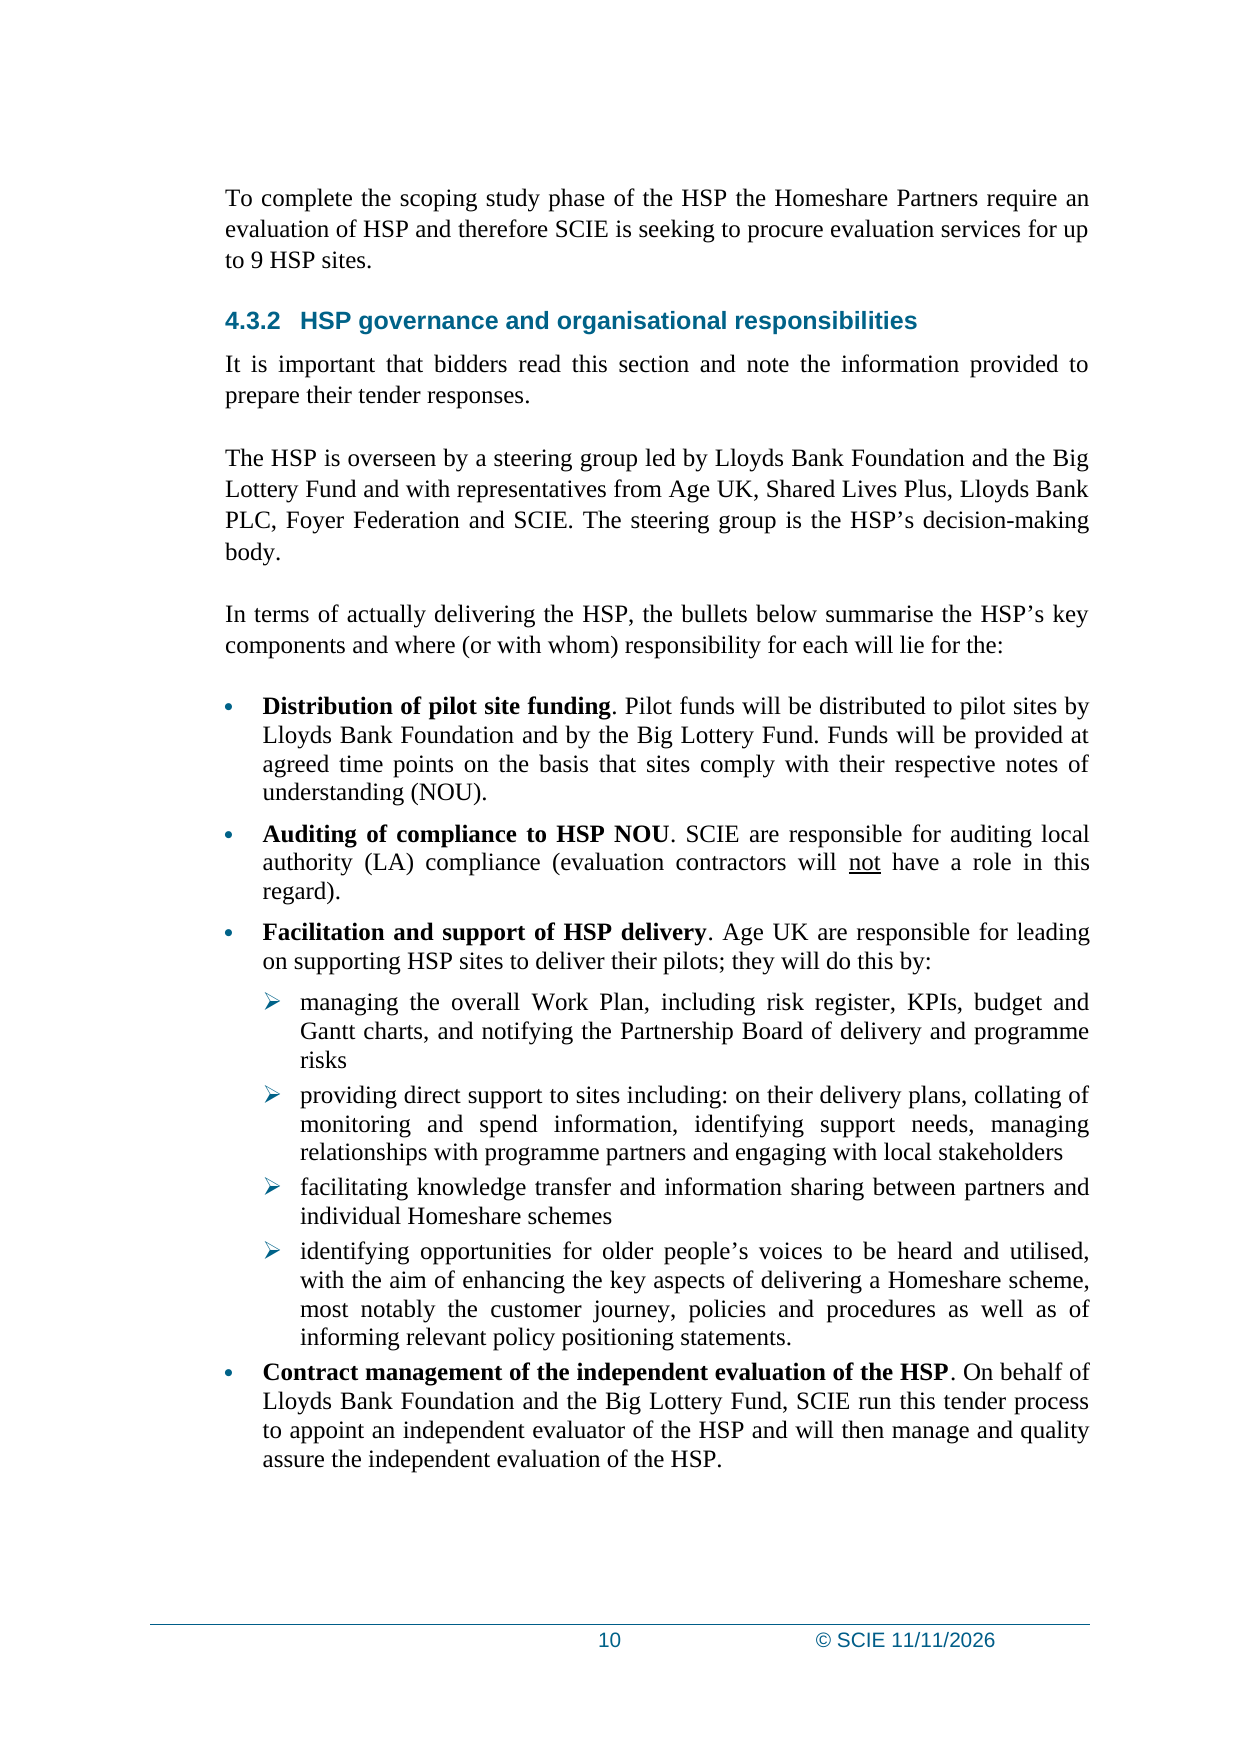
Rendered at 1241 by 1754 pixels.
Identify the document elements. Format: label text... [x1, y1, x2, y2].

text identifying opportunities for older people’s voices to be heard and utilised, with the aim of enhancing the key aspects of delivering a Homeshare scheme, most notably the customer journey, policies and procedures as well as of informing relevant policy positioning statements. [262, 1236, 1090, 1351]
text Facilitation and support of HSP delivery. Age UK are responsible for leading on supporting HSP sites to deliver their pilots; they will do this by: [225, 917, 1090, 975]
text Auditing of compliance to HSP NOU. SCIE are responsible for auditing local authority (LA) compliance (evaluation contractors will not have a role in this regard). [225, 819, 1090, 905]
text In terms of actually delivering the HSP, the bullets below summarise the HSP’s key components and where (or with whom) responsibility for each will lie for the: [225, 597, 1090, 660]
text It is important that bidders read this section and note the information provided to prepare their tender responses. [225, 347, 1090, 410]
text facilitating knowledge transfer and information sharing between partners and individual Homeshare schemes [262, 1172, 1090, 1230]
text The HSP is overseen by a steering group led by Lloyds Bank Foundation and the Big Lottery Fund and with representatives from Age UK, Shared Lives Plus, Lloyds Bank PLC, Foyer Federation and SCIE. The steering group is the HSP’s decision-making body. [225, 441, 1090, 566]
text managing the overall Work Plan, including risk register, KPIs, budget and Gantt charts, and notifying the Partnership Board of delivery and programme risks [262, 987, 1090, 1074]
text providing direct support to sites including: on their delivery plans, collating of monitoring and spend information, identifying support needs, managing relationships with programme partners and engaging with local stakeholders [262, 1080, 1090, 1166]
subtitle 4.3.2 HSP governance and organisational responsibilities [225, 306, 1090, 335]
text Contract management of the independent evaluation of the HSP. On behalf of Lloyds Bank Foundation and the Big Lottery Fund, SCIE run this tender process to appoint an independent evaluator of the HSP and will then manage and quality assure the independent evaluation of the HSP. [225, 1357, 1090, 1472]
text Distribution of pilot site funding. Pilot funds will be distributed to pilot sites by Lloyds Bank Foundation and by the Big Lottery Fund. Funds will be provided at agreed time points on the basis that sites comply with their respective notes of understanding (NOU). [225, 691, 1090, 806]
text To complete the scoping study phase of the HSP the Homeshare Partners require an evaluation of HSP and therefore SCIE is seeking to procure evaluation services for up to 9 HSP sites. [225, 181, 1090, 275]
